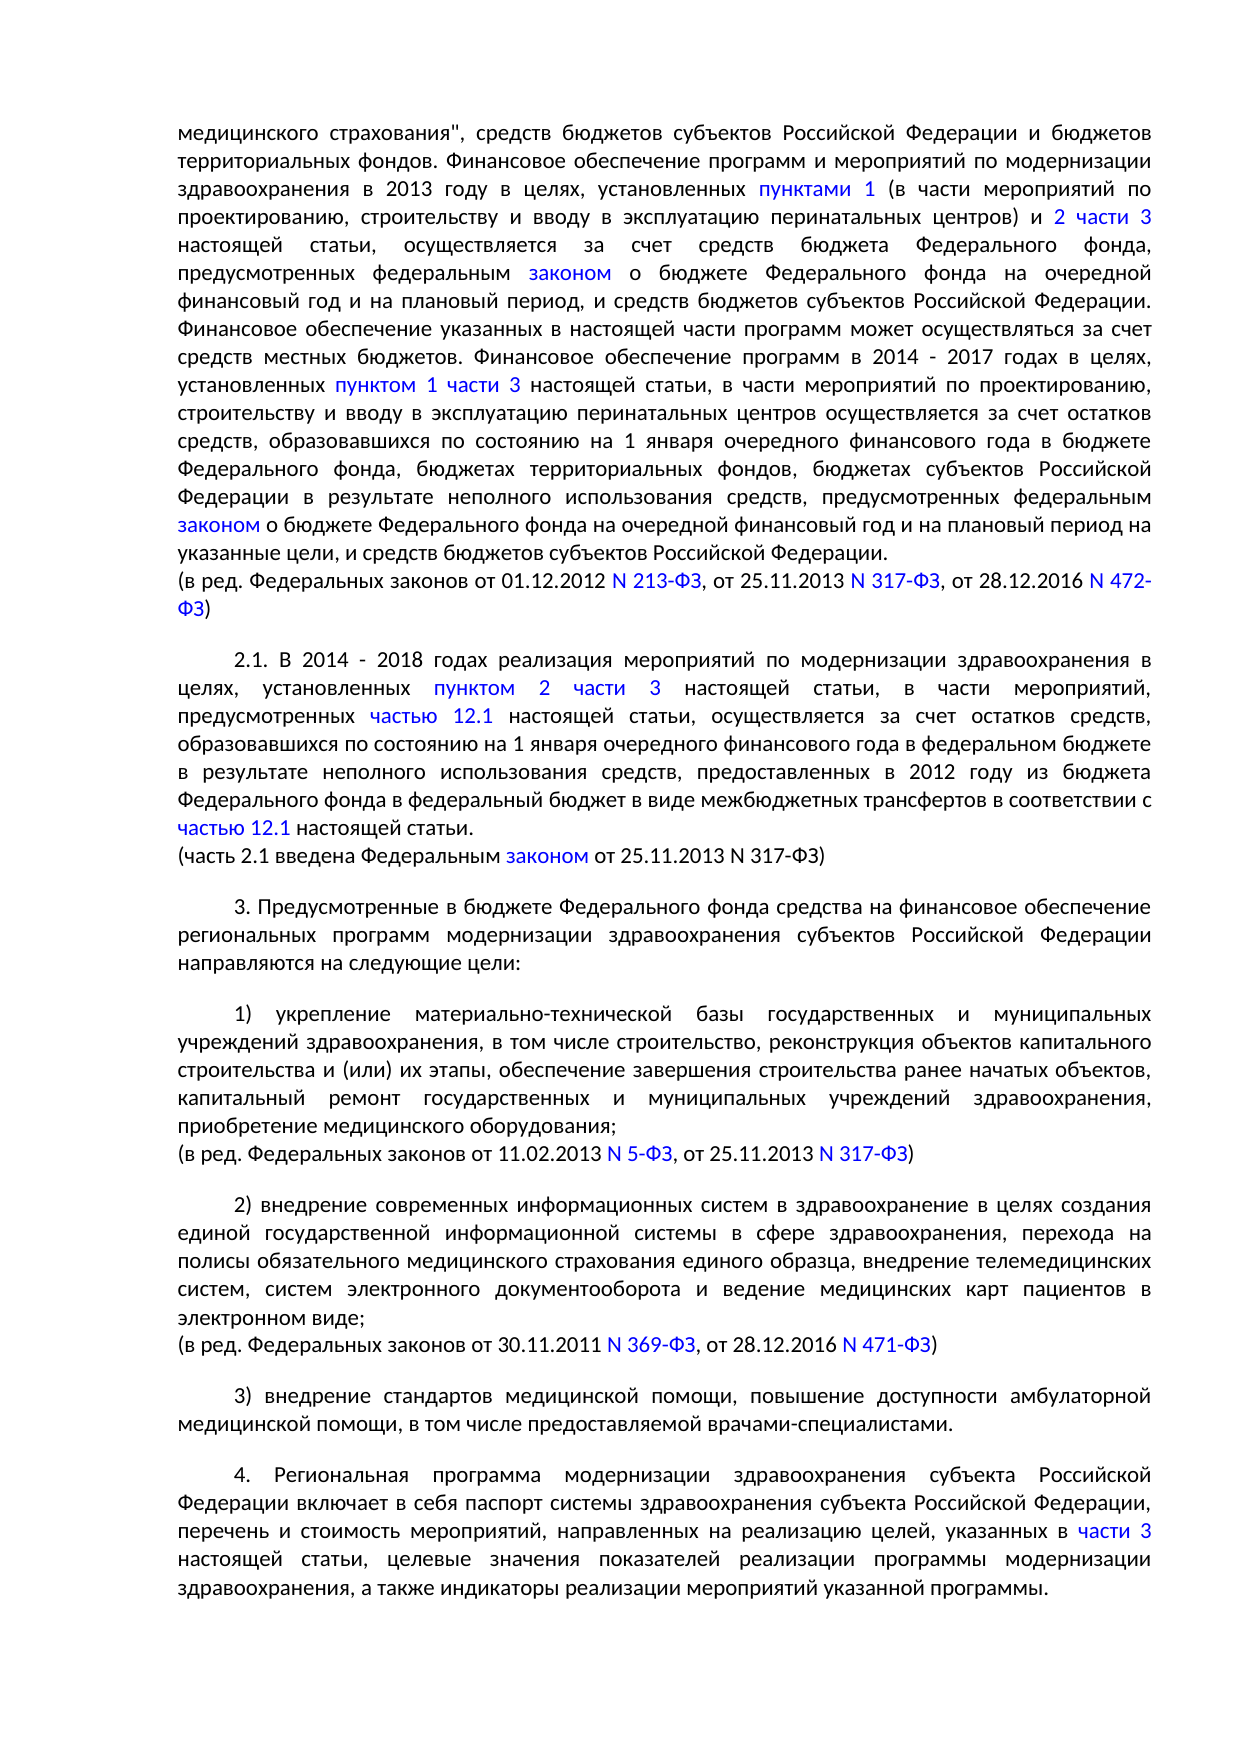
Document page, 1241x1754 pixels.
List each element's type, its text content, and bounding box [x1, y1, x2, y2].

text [177, 118, 1152, 566]
text 3. Предусмотренные в бюджете Федерального фонда средства на финансовое обеспечение региональных программ модернизации здравоохранения субъектов Российской Федерации направляются на следующие цели: [177, 892, 1152, 977]
text 1) укрепление материально-технической базы государственных и муниципальных учреждений здравоохранения, в том числе строительство, реконструкция объектов капитального строительства и (или) их этапы, обеспечение завершения строительства ранее начатых объектов, капитальный ремонт государственных и муниципальных учреждений здравоохранения, приобретение медицинского оборудования; [177, 999, 1152, 1139]
text 3) внедрение стандартов медицинской помощи, повышение доступности амбулаторной медицинской помощи, в том числе предоставляемой врачами-специалистами. [177, 1382, 1152, 1438]
text 2) внедрение современных информационных систем в здравоохранение в целях создания единой государственной информационной системы в сфере здравоохранения, перехода на полисы обязательного медицинского страхования единого образца, внедрение телемедицинских систем, систем электронного документооборота и ведение медицинских карт пациентов в электронном виде; [177, 1191, 1152, 1331]
text (часть 2.1 введена Федеральным законом от 25.11.2013 N 317-ФЗ) [177, 842, 1152, 869]
text 2.1. В 2014 - 2018 годах реализация мероприятий по модернизации здравоохранения в целях, установленных пунктом 2 части 3 настоящей статьи, в части мероприятий, предусмотренных частью 12.1 настоящей статьи, осуществляется за счет остатков средств, образовавшихся по состоянию на 1 января очередного финансового года в федеральном бюджете в результате неполного использования средств, предоставленных в 2012 году из бюджета Федерального фонда в федеральный бюджет в виде межбюджетных трансфертов в соответствии с частью 12.1 настоящей статьи. [177, 645, 1152, 842]
text (в ред. Федеральных законов от 01.12.2012 N 213-ФЗ, от 25.11.2013 N 317-ФЗ, от 28.12.2016 N 472-ФЗ) [177, 566, 1152, 622]
text (в ред. Федеральных законов от 11.02.2013 N 5-ФЗ, от 25.11.2013 N 317-ФЗ) [177, 1139, 1152, 1168]
text 4. Региональная программа модернизации здравоохранения субъекта Российской Федерации включает в себя паспорт системы здравоохранения субъекта Российской Федерации, перечень и стоимость мероприятий, направленных на реализацию целей, указанных в части 3 настоящей статьи, целевые значения показателей реализации программы модернизации здравоохранения, а также индикаторы реализации мероприятий указанной программы. [177, 1461, 1152, 1601]
text (в ред. Федеральных законов от 30.11.2011 N 369-ФЗ, от 28.12.2016 N 471-ФЗ) [177, 1331, 1152, 1359]
